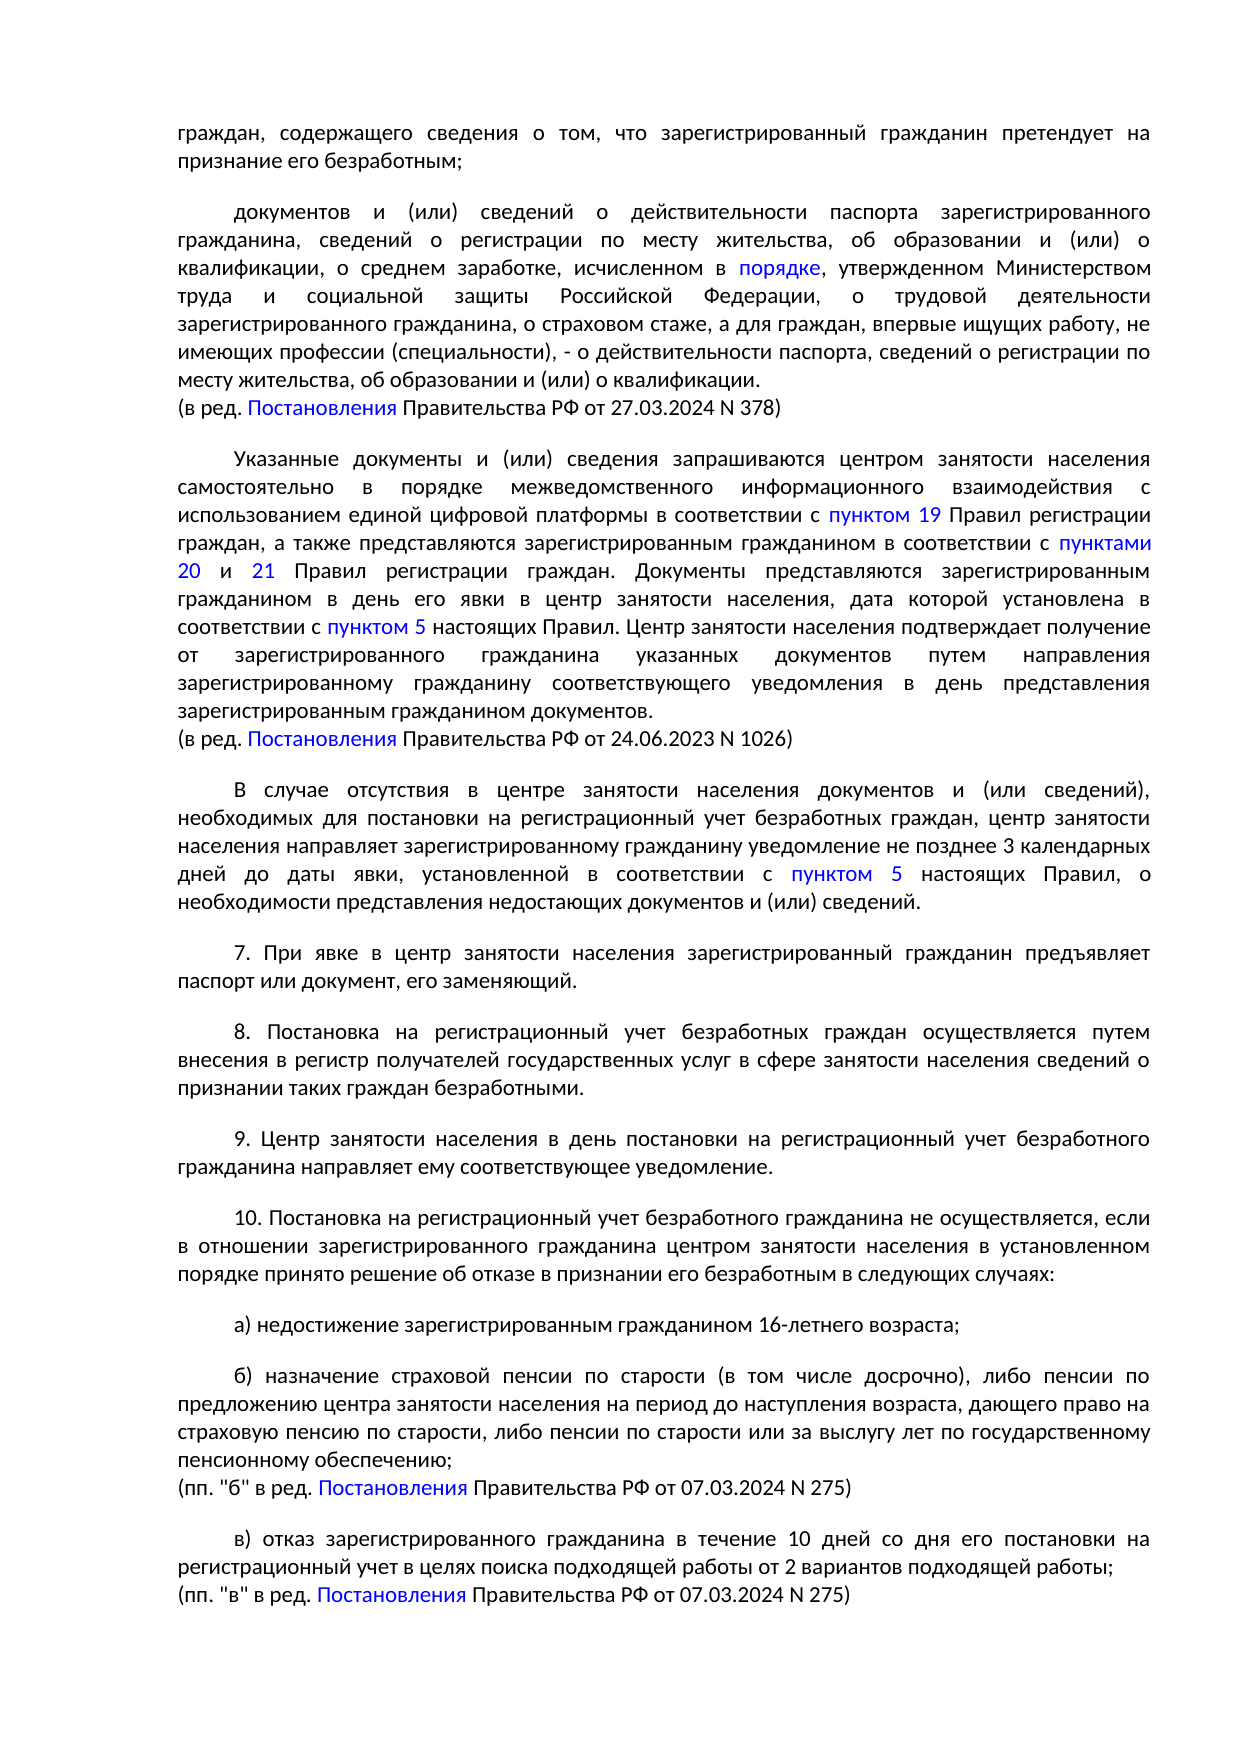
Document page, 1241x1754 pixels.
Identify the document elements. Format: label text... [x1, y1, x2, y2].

text В случае отсутствия в центре занятости населения документов и (или сведений), необходимых для постановки на регистрационный учет безработных граждан, центр занятости населения направляет зарегистрированному гражданину уведомление не позднее 3 календарных дней до даты явки, установленной в соответствии с пунктом 5 настоящих Правил, о необходимости представления недостающих документов и (или) сведений. [177, 775, 1152, 915]
text 9. Центр занятости населения в день постановки на регистрационный учет безработного гражданина направляет ему соответствующее уведомление. [177, 1124, 1152, 1180]
text (в ред. Постановления Правительства РФ от 24.06.2023 N 1026) [177, 724, 1152, 752]
text 10. Постановка на регистрационный учет безработного гражданина не осуществляется, если в отношении зарегистрированного гражданина центром занятости населения в установленном порядке принято решение об отказе в признании его безработным в следующих случаях: [177, 1203, 1152, 1287]
text 8. Постановка на регистрационный учет безработных граждан осуществляется путем внесения в регистр получателей государственных услуг в сфере занятости населения сведений о признании таких граждан безработными. [177, 1017, 1152, 1101]
text в) отказ зарегистрированного гражданина в течение 10 дней со дня его постановки на регистрационный учет в целях поиска подходящей работы от 2 вариантов подходящей работы; [177, 1524, 1152, 1580]
text документов и (или) сведений о действительности паспорта зарегистрированного гражданина, сведений о регистрации по месту жительства, об образовании и (или) о квалификации, о среднем заработке, исчисленном в порядке, утвержденном Министерством труда и социальной защиты Российской Федерации, о трудовой деятельности зарегистрированного гражданина, о страховом стаже, а для граждан, впервые ищущих работу, не имеющих профессии (специальности), - о действительности паспорта, сведений о регистрации по месту жительства, об образовании и (или) о квалификации. [177, 197, 1152, 393]
text Указанные документы и (или) сведения запрашиваются центром занятости населения самостоятельно в порядке межведомственного информационного взаимодействия с использованием единой цифровой платформы в соответствии с пунктом 19 Правил регистрации граждан, а также представляются зарегистрированным гражданином в соответствии с пунктами 20 и 21 Правил регистрации граждан. Документы представляются зарегистрированным гражданином в день его явки в центр занятости населения, дата которой установлена в соответствии с пунктом 5 настоящих Правил. Центр занятости населения подтверждает получение от зарегистрированного гражданина указанных документов путем направления зарегистрированному гражданину соответствующего уведомления в день представления зарегистрированным гражданином документов. [177, 444, 1152, 724]
text б) назначение страховой пенсии по старости (в том числе досрочно), либо пенсии по предложению центра занятости населения на период до наступления возраста, дающего право на страховую пенсию по старости, либо пенсии по старости или за выслугу лет по государственному пенсионному обеспечению; [177, 1361, 1152, 1473]
text (пп. "в" в ред. Постановления Правительства РФ от 07.03.2024 N 275) [177, 1580, 1152, 1608]
text а) недостижение зарегистрированным гражданином 16-летнего возраста; [177, 1310, 1152, 1338]
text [177, 118, 1152, 174]
text (пп. "б" в ред. Постановления Правительства РФ от 07.03.2024 N 275) [177, 1473, 1152, 1501]
text (в ред. Постановления Правительства РФ от 27.03.2024 N 378) [177, 393, 1152, 421]
text 7. При явке в центр занятости населения зарегистрированный гражданин предъявляет паспорт или документ, его заменяющий. [177, 938, 1152, 994]
